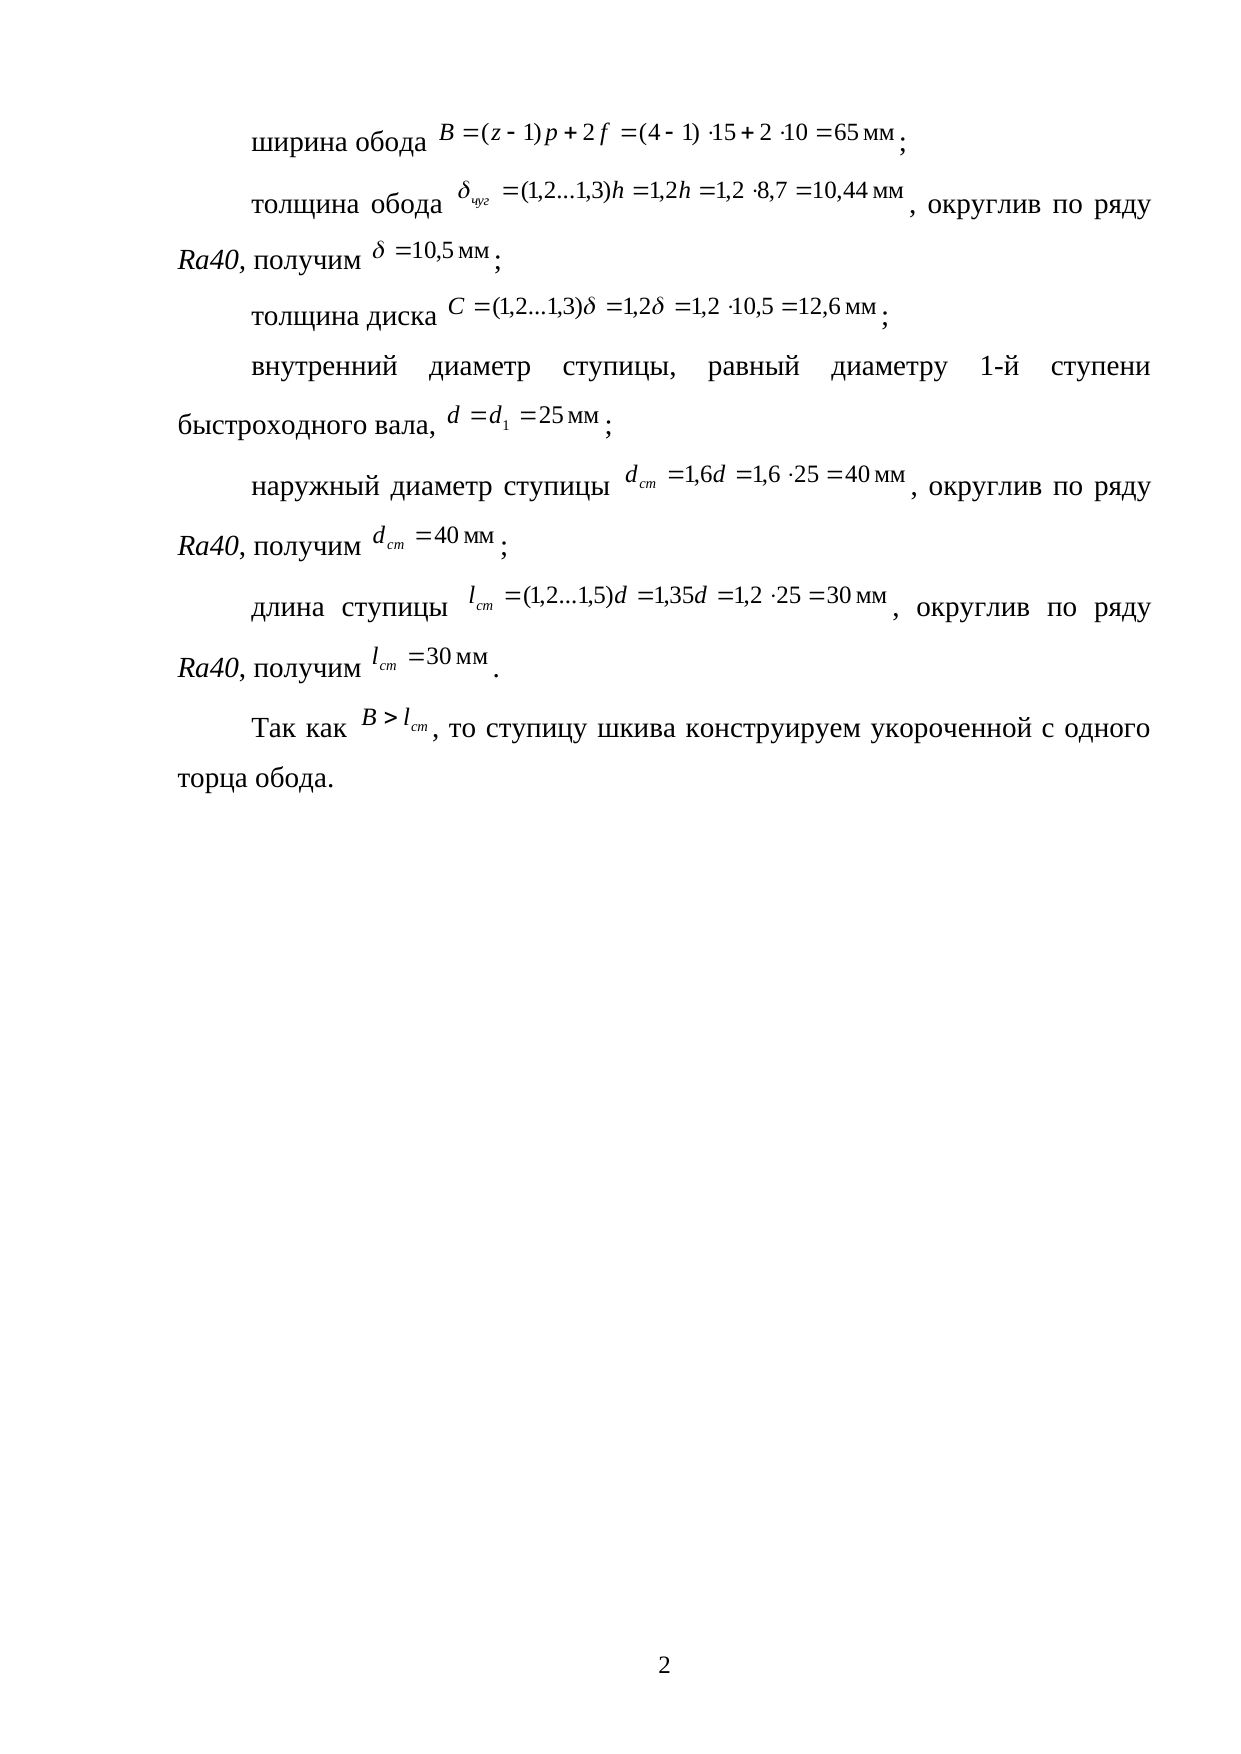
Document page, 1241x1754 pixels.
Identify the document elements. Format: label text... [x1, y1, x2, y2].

text внутренний диаметр ступицы, равный диаметру 1-й ступени быстроходного вала, ; [177, 348, 1152, 441]
text толщина обода , округлив по ряду Ra40, получим ; [177, 174, 1152, 275]
text длина ступицы , округлив по ряду Ra40, получим . [177, 579, 1152, 683]
text Так как , то ступицу шкива конструируем укороченной с одного торца обода. [177, 700, 1152, 794]
text толщина диска ; [177, 292, 1152, 331]
text ширина обода ; [177, 118, 1152, 157]
text наружный диаметр ступицы , округлив по ряду Ra40, получим ; [177, 457, 1152, 562]
